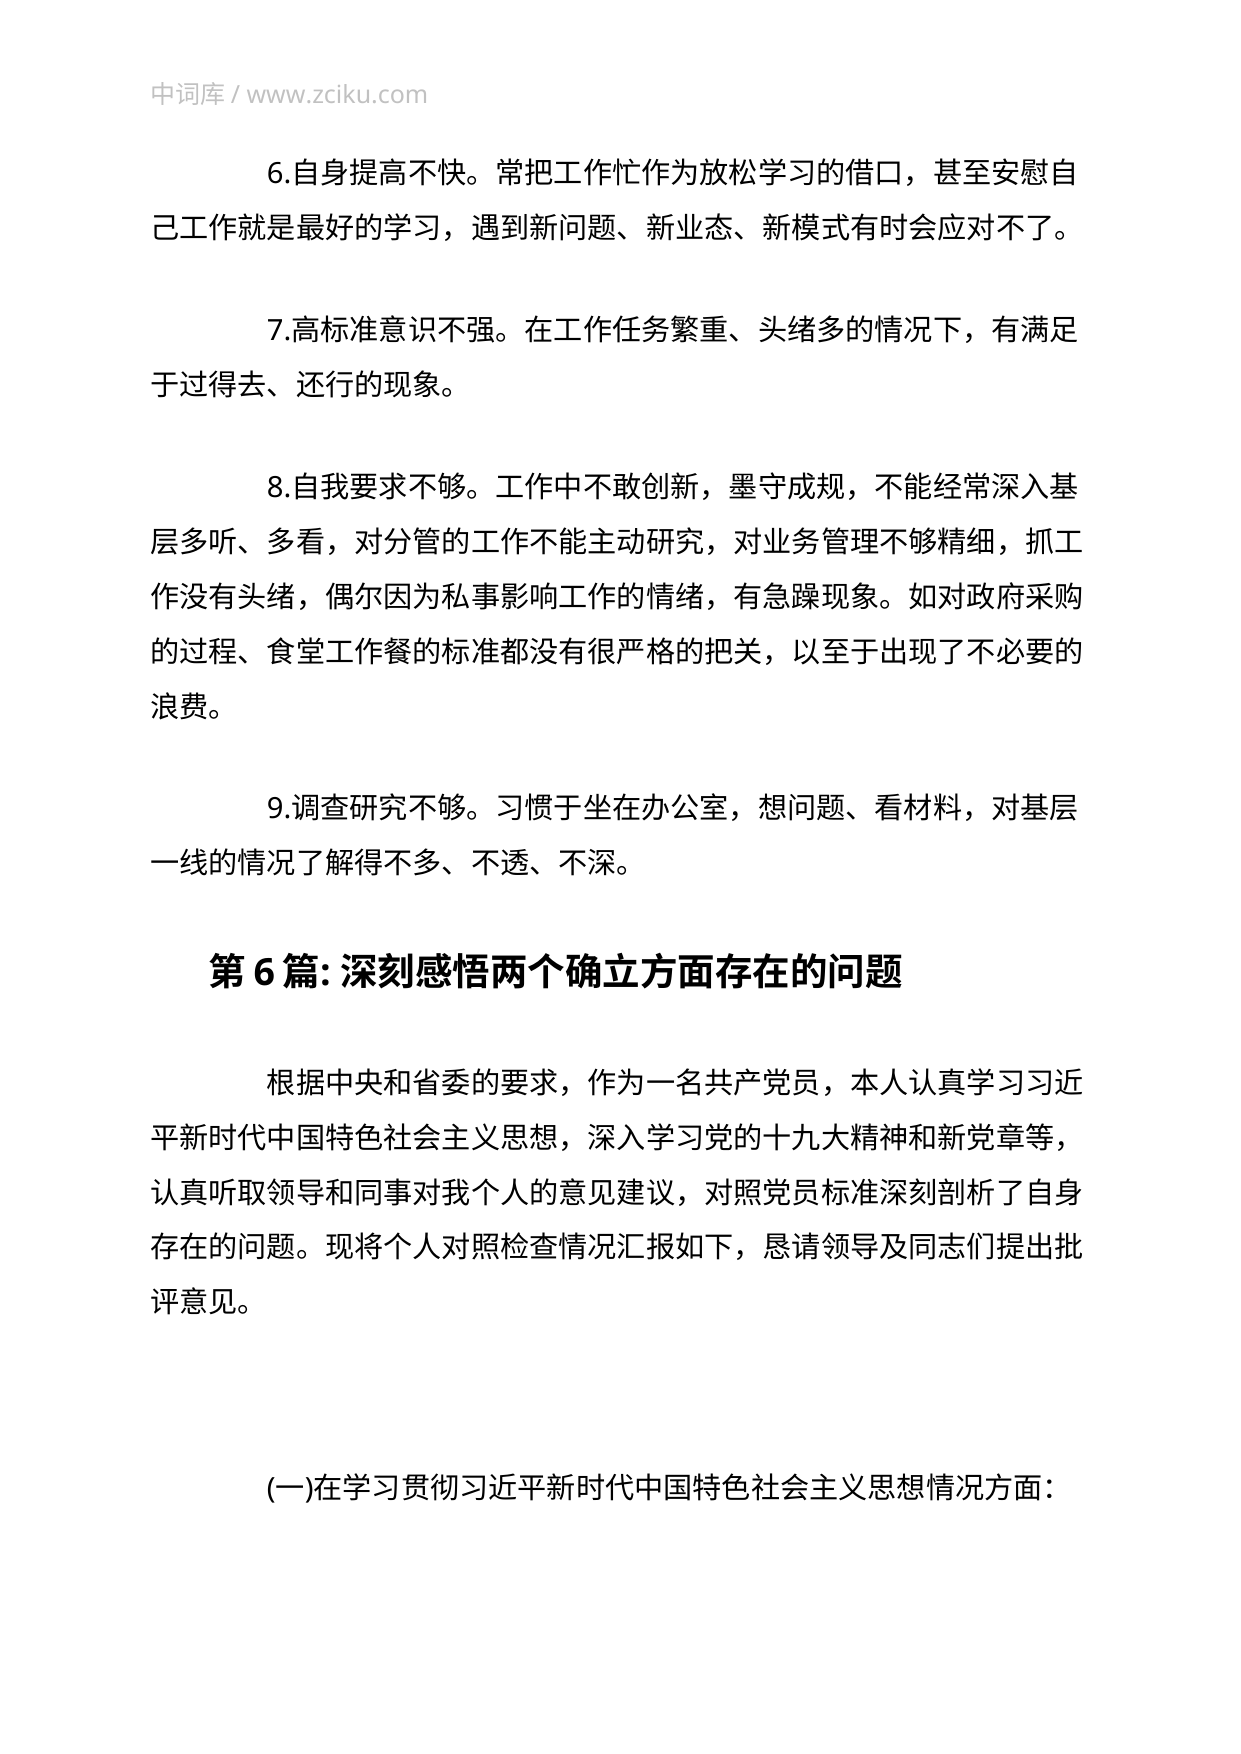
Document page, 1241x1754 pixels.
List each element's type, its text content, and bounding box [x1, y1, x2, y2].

text 根据中央和省委的要求，作为一名共产党员，本人认真学习习近平新时代中国特色社会主义思想，深入学习党的十九大精神和新党章等，认真听取领导和同事对我个人的意见建议，对照党员标准深刻剖析了自身存在的问题。现将个人对照检查情况汇报如下，恳请领导及同志们提出批评意见。 [150, 1059, 1090, 1321]
text 8.自我要求不够。工作中不敢创新，墨守成规，不能经常深入基层多听、多看，对分管的工作不能主动研究，对业务管理不够精细，抓工作没有头绪，偶尔因为私事影响工作的情绪，有急躁现象。如对政府采购的过程、食堂工作餐的标准都没有很严格的把关，以至于出现了不必要的浪费。 [150, 463, 1090, 726]
text 9.调查研究不够。习惯于坐在办公室，想问题、看材料，对基层一线的情况了解得不多、不透、不深。 [150, 785, 1090, 882]
text 7.高标准意识不强。在工作任务繁重、头绪多的情况下，有满足于过得去、还行的现象。 [150, 307, 1090, 404]
text (一)在学习贯彻习近平新时代中国特色社会主义思想情况方面： [150, 1465, 1090, 1507]
text 第6篇: 深刻感悟两个确立方面存在的问题 [150, 942, 1090, 996]
text 6.自身提高不快。常把工作忙作为放松学习的借口，甚至安慰自己工作就是最好的学习，遇到新问题、新业态、新模式有时会应对不了。 [150, 150, 1090, 247]
